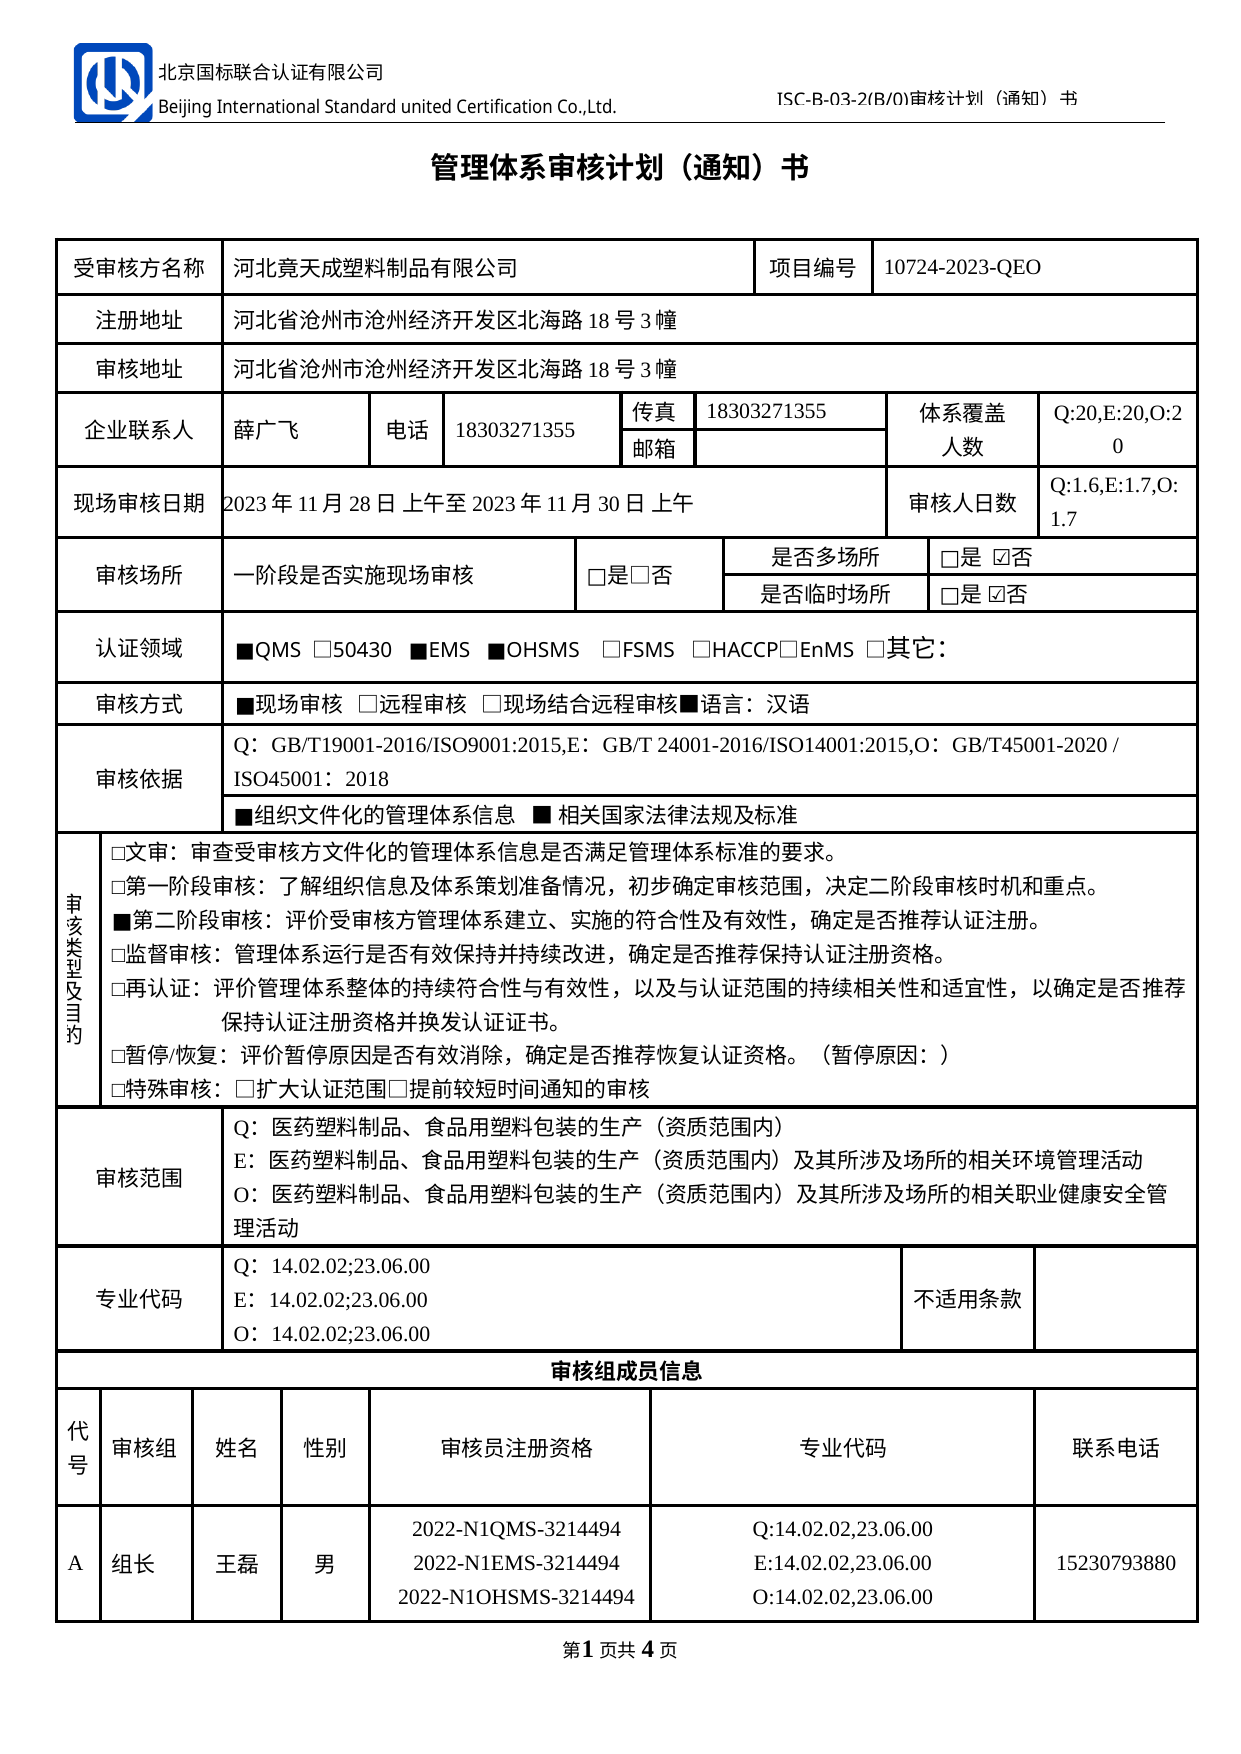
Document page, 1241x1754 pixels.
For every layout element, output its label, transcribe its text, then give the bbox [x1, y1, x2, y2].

table_cell Q:1.6,E:1.7,O:1.7 [1040, 468, 1196, 536]
table_cell 男 [283, 1507, 368, 1619]
table_cell Q:20,E:20,O:20 [1040, 394, 1196, 465]
table_cell 王磊 [194, 1507, 280, 1619]
table_cell 是否多场所 [725, 539, 927, 573]
table_header 河北竟天成塑料制品有限公司 [224, 241, 753, 293]
table_cell 认证领域 [58, 613, 221, 681]
table_cell A [58, 1507, 99, 1619]
table_cell 河北省沧州市沧州经济开发区北海路18号3幢 [224, 345, 1196, 391]
table_cell 不适用条款 [903, 1248, 1033, 1349]
table_cell ■组织文件化的管理体系信息 ■ 相关国家法律法规及标准 [224, 797, 1196, 831]
table_cell 审核地址 [58, 345, 221, 391]
table_cell ■QMS □50430 ■EMS ■OHSMS □FSMS □HACCP□EnMS □其它： [224, 613, 1196, 681]
table_cell Q：医药塑料制品、食品用塑料包装的生产（资质范围内） E：医药塑料制品、食品用塑料包装的生产（资质范围内）及其所涉及场所的相关环境管理活动 O：医药塑料制品、食品用塑料包装的生产（资质范围内）及其所涉及场所的相关职业健康安全管理活动 [224, 1109, 1196, 1244]
table_cell 2022-N1QMS-3214494 2022-N1EMS-3214494 2022-N1OHSMS-3214494 [371, 1507, 649, 1619]
table_cell Q：GB/T19001-2016/ISO9001:2015,E：GB/T 24001-2016/ISO14001:2015,O：GB/T45001-2020 / ISO45001：2018 [224, 726, 1196, 793]
table_cell 18303271355 [697, 394, 885, 428]
table_cell [697, 431, 885, 465]
table_header 受审核方名称 [58, 241, 221, 293]
table_cell 电话 [371, 394, 442, 465]
picture [73, 43, 153, 123]
table_cell 审核范围 [58, 1109, 221, 1244]
table_cell 2023年11月28日 上午至2023年11月30日 上午 [224, 468, 885, 536]
table_cell ■现场审核 □远程审核 □现场结合远程审核■语言：汉语 [224, 684, 1196, 722]
table_cell 审核人日数 [888, 468, 1037, 536]
table_cell 姓名 [194, 1390, 280, 1503]
table_cell 注册地址 [58, 296, 221, 342]
table_cell [1036, 1248, 1196, 1349]
table_cell 审核员注册资格 [371, 1390, 649, 1503]
table_cell 一阶段是否实施现场审核 [224, 539, 574, 610]
table_cell 组长 [102, 1507, 191, 1619]
table_cell 专业代码 [58, 1248, 221, 1349]
table_cell 审核组 [102, 1390, 191, 1503]
text 管理体系审核计划（通知）书 [75, 131, 1165, 199]
table_header 项目编号 [756, 241, 871, 293]
table_cell □是 ☑否 [930, 539, 1196, 573]
table_cell 企业联系人 [58, 394, 221, 465]
table_cell 15230793880 [1036, 1507, 1196, 1619]
table_cell 审核类型及目的 [58, 834, 99, 1105]
table_cell 薛广飞 [224, 394, 368, 465]
table_cell 审核组成员信息 [58, 1353, 1196, 1387]
table_header 10724-2023-QEO [874, 241, 1196, 293]
table_cell Q:14.02.02,23.06.00 E:14.02.02,23.06.00 O:14.02.02,23.06.00 [652, 1507, 1033, 1619]
table_cell 河北省沧州市沧州经济开发区北海路18号3幢 [224, 296, 1196, 342]
table_cell 审核方式 [58, 684, 221, 722]
table_cell 专业代码 [652, 1390, 1033, 1503]
table_cell 体系覆盖 人数 [888, 394, 1037, 465]
table_cell Q：14.02.02;23.06.00 E：14.02.02;23.06.00 O：14.02.02;23.06.00 [224, 1248, 900, 1349]
table_cell 传真 [623, 394, 693, 428]
table_cell 审核场所 [58, 539, 221, 610]
table_cell □文审：审查受审核方文件化的管理体系信息是否满足管理体系标准的要求。 □第一阶段审核：了解组织信息及体系策划准备情况，初步确定审核范围，决定二阶段审核时机和重点。 ■第二阶段审核：评价受审核方管理体系建立、实施的符合性及有效性，确定是否推荐认证注册。 □监督审核：管理体系运行是否有效保持并持续改进，确定是否推荐保持认证注册资格。 □再认证：评价管理体系整体的持续符合性与有效性，以及与认证范围的持续相关性和适宜性，以确定是否推荐保持认证注册资格并换发认证证书。 □暂停/恢复：评价暂停原因是否有效消除，确定是否推荐恢复认证资格。（暂停原因：） □特殊审核：□扩大认证范围□提前较短时间通知的审核 [102, 834, 1196, 1105]
table_cell 审核依据 [58, 726, 221, 831]
table_cell □是 ☑否 [930, 576, 1196, 610]
table_cell 代号 [58, 1390, 99, 1503]
table_cell 联系电话 [1036, 1390, 1196, 1503]
table_cell 18303271355 [445, 394, 619, 465]
table_cell 性别 [283, 1390, 368, 1503]
table_cell □是□否 [577, 539, 722, 610]
table_cell 是否临时场所 [725, 576, 927, 610]
table_cell 现场审核日期 [58, 468, 221, 536]
table_cell 邮箱 [623, 431, 693, 465]
